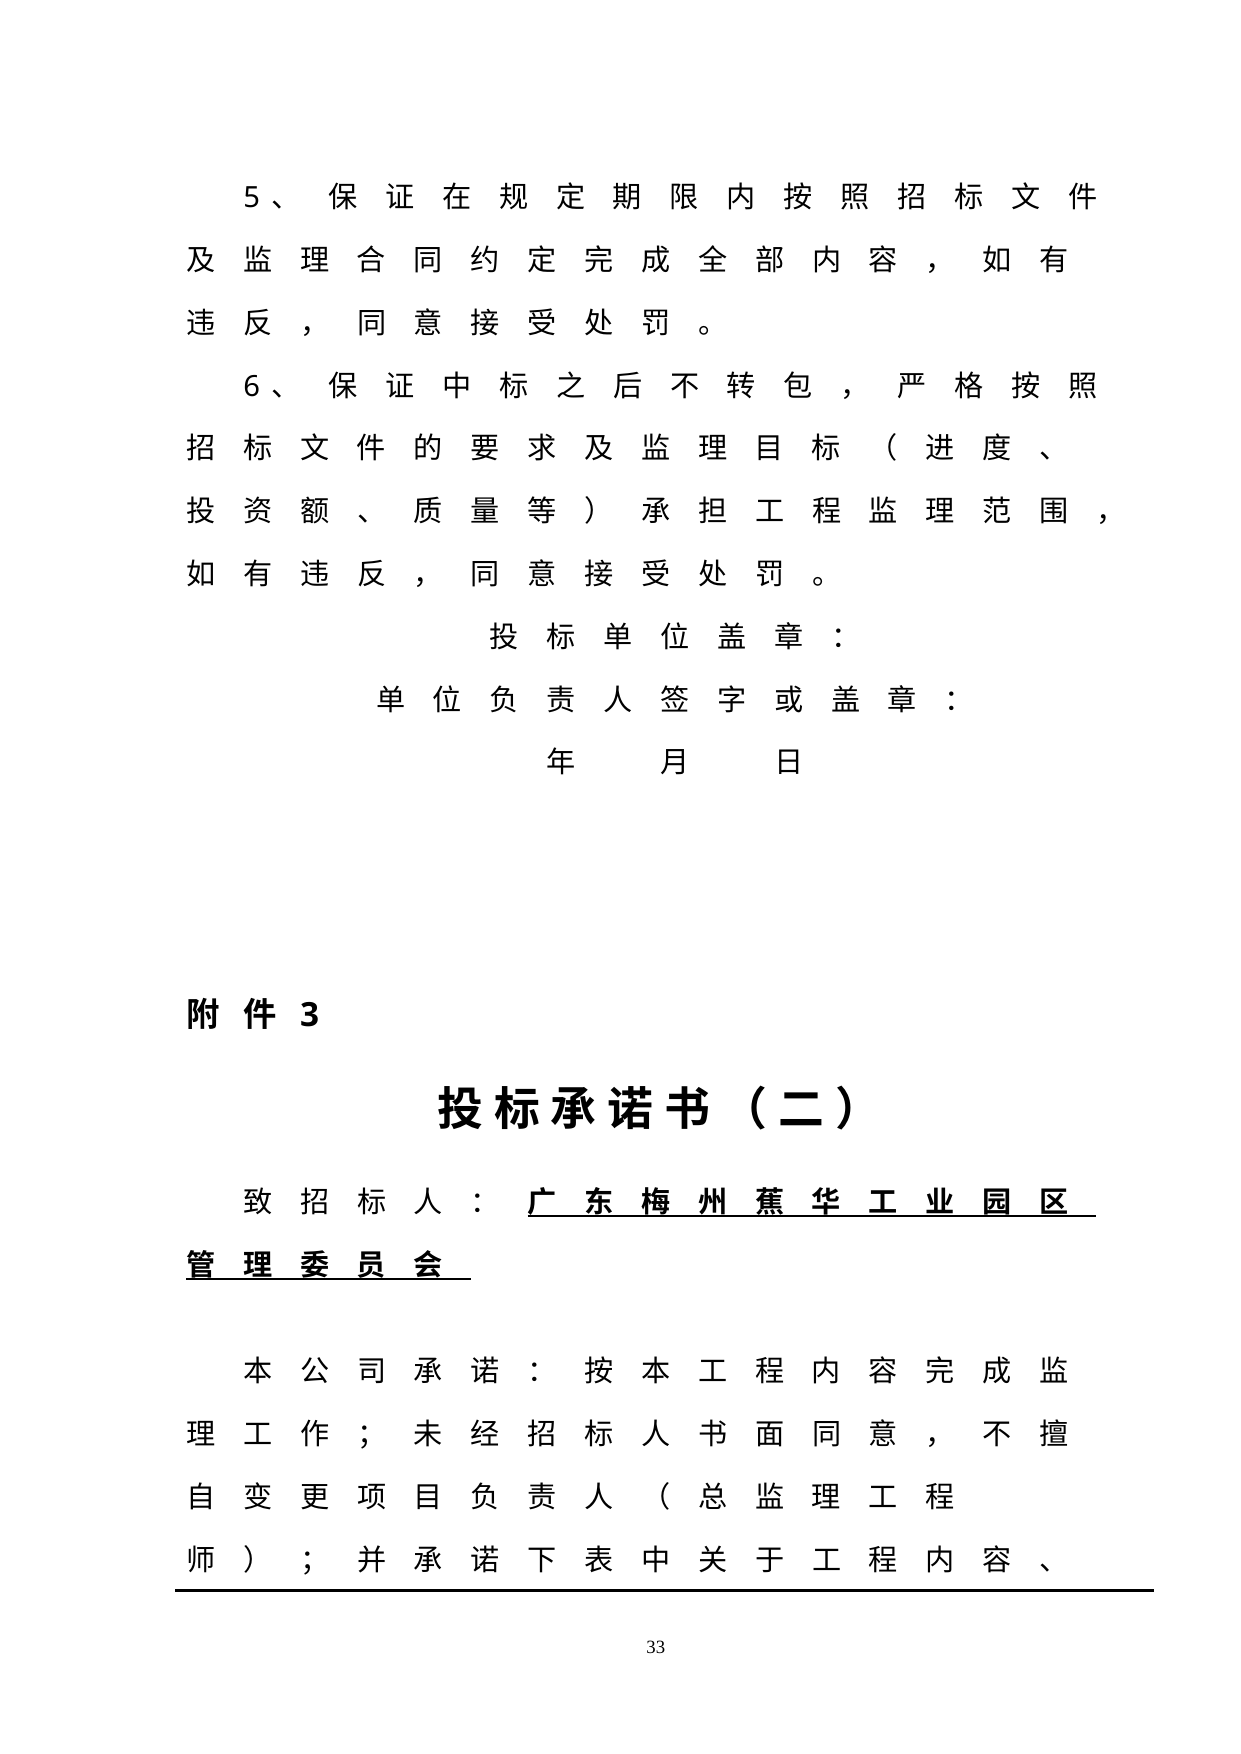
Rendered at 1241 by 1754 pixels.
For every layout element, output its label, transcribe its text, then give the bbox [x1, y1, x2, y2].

table_header 附件3 投标承诺书（二） [175, 980, 1154, 1168]
text 单位负责人签字或盖章： [186, 666, 1134, 729]
text 5、保证在规定期限内按照招标文件及监理合同约定完成全部内容，如有违反，同意接受处罚。 [186, 163, 1134, 352]
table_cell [175, 1294, 1154, 1589]
text 投标单位盖章： [186, 603, 1134, 666]
text 6、保证中标之后不转包，严格按照招标文件的要求及监理目标（进度、投资额、质量等）承担工程监理范围，如有违反，同意接受处罚。 [186, 352, 1134, 603]
text 年 月 日 [186, 729, 1134, 792]
table_cell 致招标人：广东梅州蕉华工业园区管理委员会 [175, 1169, 1154, 1294]
